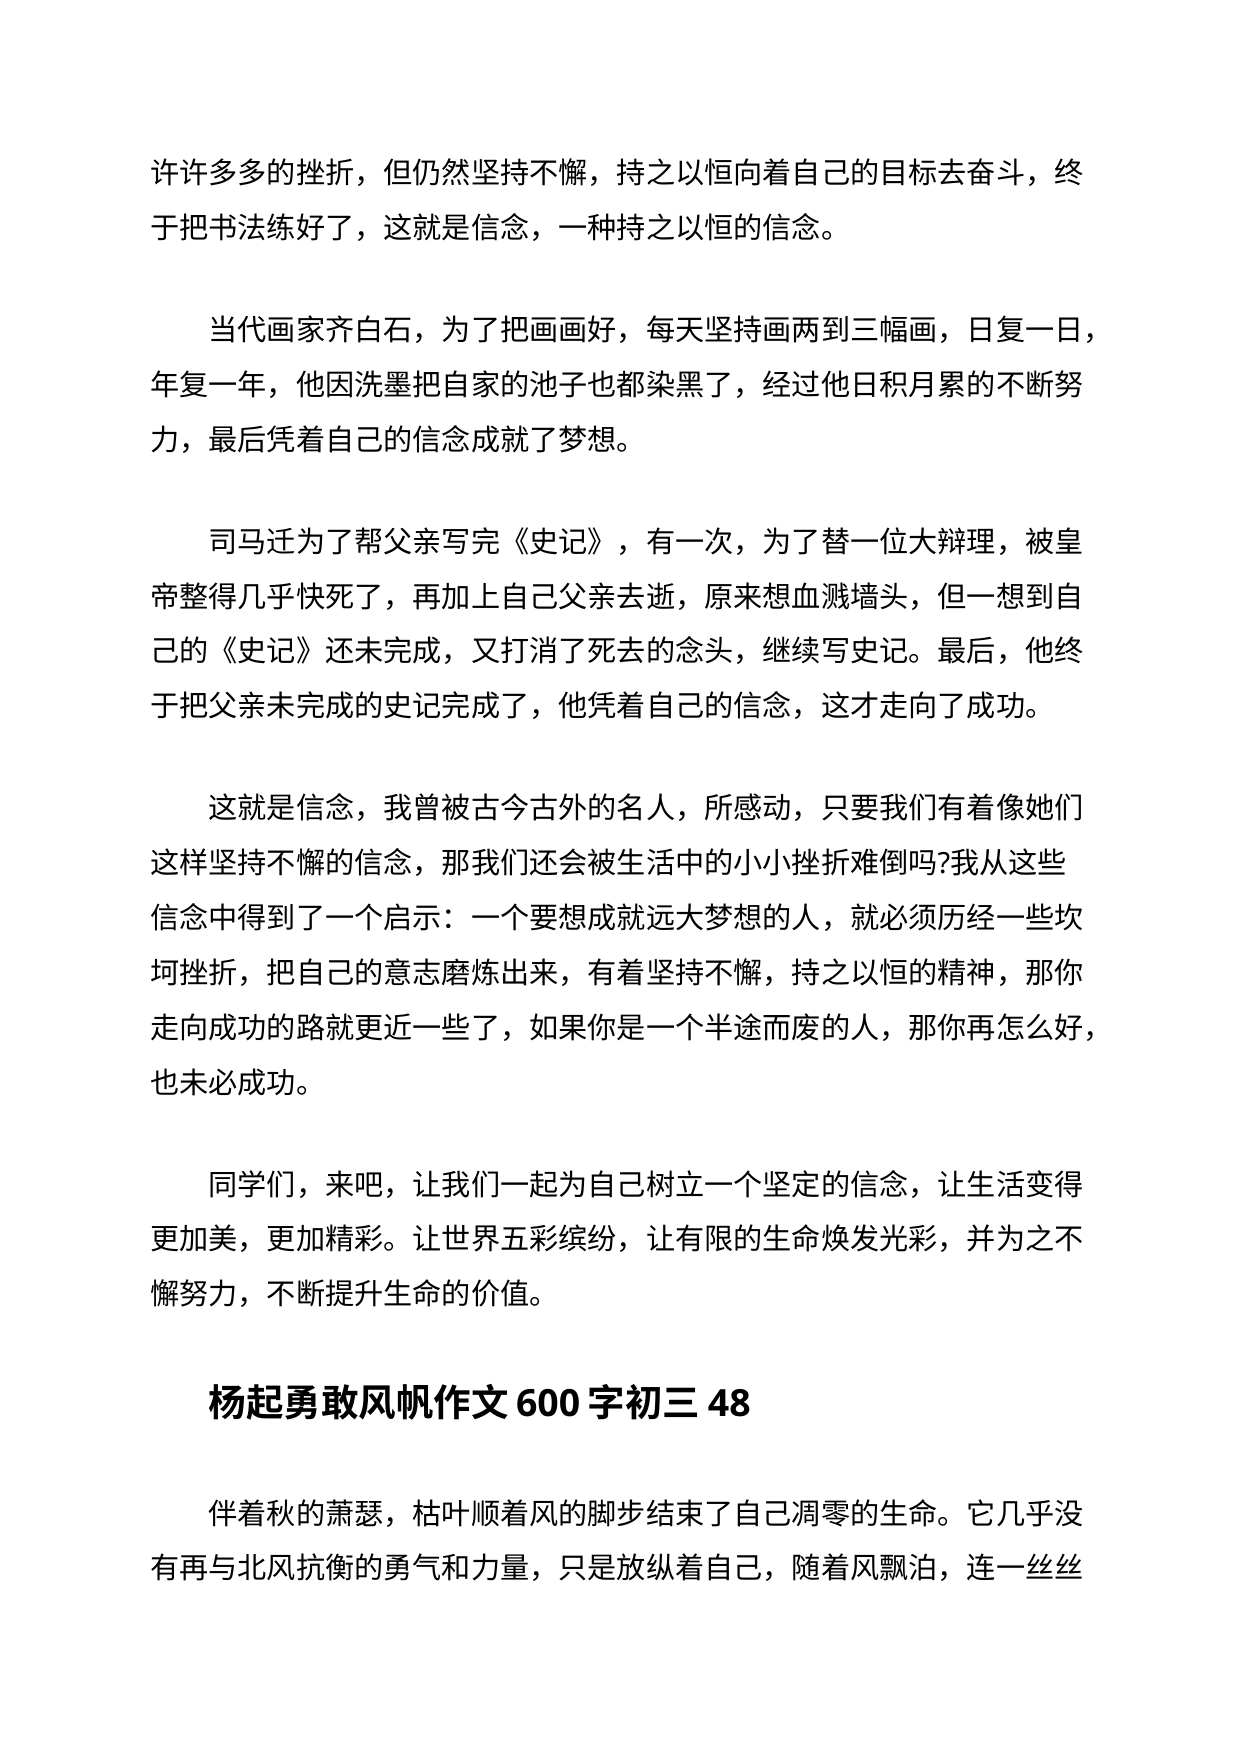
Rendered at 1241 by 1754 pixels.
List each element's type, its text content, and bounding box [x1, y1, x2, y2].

text 当代画家齐白石，为了把画画好，每天坚持画两到三幅画，日复一日，年复一年，他因洗墨把自家的池子也都染黑了，经过他日积月累的不断努力，最后凭着自己的信念成就了梦想。 [150, 307, 1090, 459]
text 这就是信念，我曾被古今古外的名人，所感动，只要我们有着像她们这样坚持不懈的信念，那我们还会被生活中的小小挫折难倒吗?我从这些信念中得到了一个启示：一个要想成就远大梦想的人，就必须历经一些坎坷挫折，把自己的意志磨炼出来，有着坚持不懈，持之以恒的精神，那你走向成功的路就更近一些了，如果你是一个半途而废的人，那你再怎么好，也未必成功。 [150, 785, 1090, 1102]
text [150, 1490, 1090, 1587]
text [150, 150, 1090, 247]
text 司马迁为了帮父亲写完《史记》，有一次，为了替一位大辩理，被皇帝整得几乎快死了，再加上自己父亲去逝，原来想血溅墙头，但一想到自己的《史记》还未完成，又打消了死去的念头，继续写史记。最后，他终于把父亲未完成的史记完成了，他凭着自己的信念，这才走向了成功。 [150, 518, 1090, 725]
text 同学们，来吧，让我们一起为自己树立一个坚定的信念，让生活变得更加美，更加精彩。让世界五彩缤纷，让有限的生命焕发光彩，并为之不懈努力，不断提升生命的价值。 [150, 1161, 1090, 1313]
text 杨起勇敢风帆作文600字初三48 [150, 1373, 1090, 1427]
